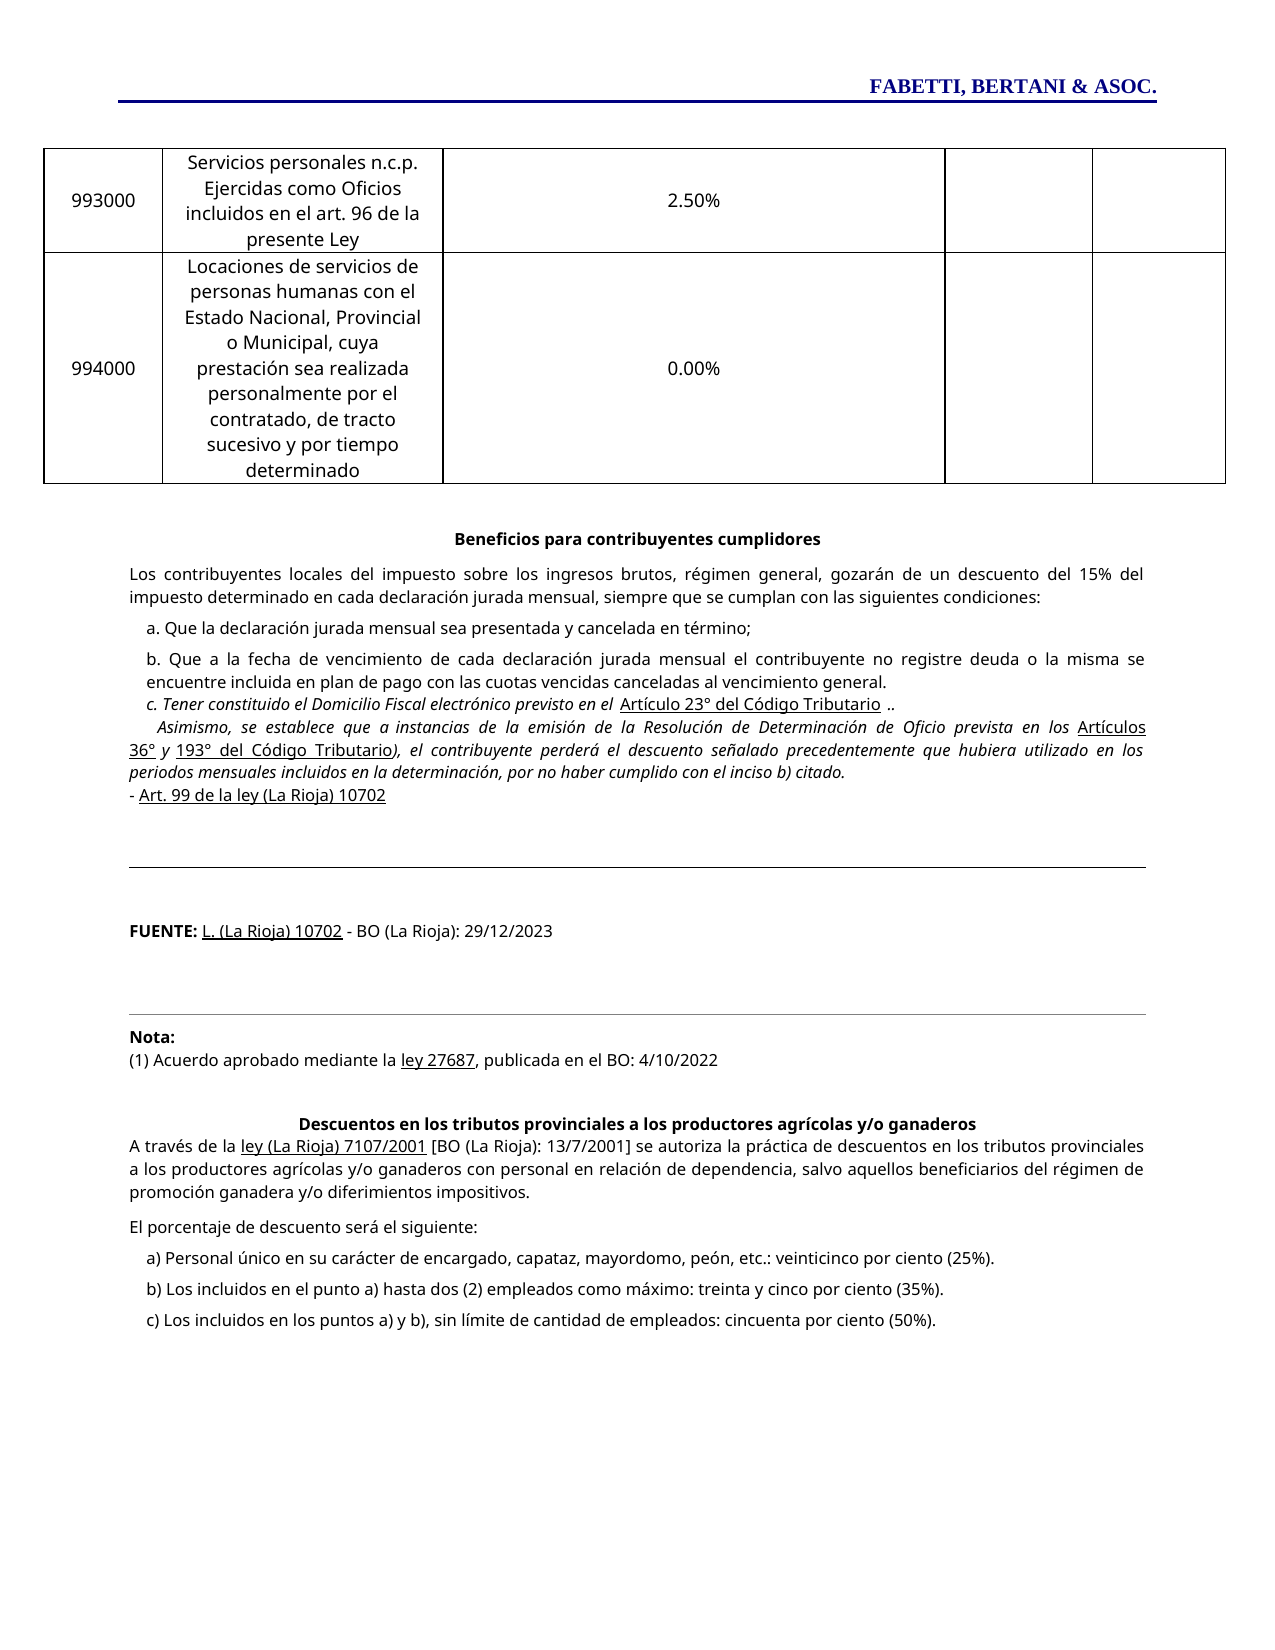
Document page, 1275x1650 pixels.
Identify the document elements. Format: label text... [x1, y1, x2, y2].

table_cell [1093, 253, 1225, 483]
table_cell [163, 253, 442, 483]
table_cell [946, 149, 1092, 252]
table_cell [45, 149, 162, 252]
text c. Tener constituido el Domicilio Fiscal electrónico previsto en el Artículo 23° del Código Tributario .. [146, 693, 1146, 716]
text a) Personal único en su carácter de encargado, capataz, mayordomo, peón, etc.: veinticinco por ciento (25%). [146, 1247, 1146, 1269]
text Descuentos en los tributos provinciales a los productores agrícolas y/o ganaderos [129, 1112, 1146, 1135]
text Los contribuyentes locales del impuesto sobre los ingresos brutos, régimen general, gozarán de un descuento del 15% del impuesto determinado en cada declaración jurada mensual, siempre que se cumplan con las siguientes condiciones: [129, 563, 1146, 608]
text Nota: [129, 1015, 1146, 1048]
text - Art. 99 de la ley (La Rioja) 10702 [129, 784, 1146, 807]
text Asimismo, se establece que a instancias de la emisión de la Resolución de Determinación de Oficio prevista en los Artículos 36° y 193° del Código Tributario), el contribuyente perderá el descuento señalado precedentemente que hubiera utilizado en los periodos mensuales incluidos en la determinación, por no haber cumplido con el inciso b) citado. [129, 716, 1146, 784]
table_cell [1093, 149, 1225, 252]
text Beneficios para contribuyentes cumplidores [129, 528, 1146, 550]
text a. Que la declaración jurada mensual sea presentada y cancelada en término; [146, 617, 1146, 639]
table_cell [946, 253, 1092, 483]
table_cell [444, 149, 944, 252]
text b) Los incluidos en el punto a) hasta dos (2) empleados como máximo: treinta y cinco por ciento (35%). [146, 1278, 1146, 1300]
text A través de la ley (La Rioja) 7107/2001 [BO (La Rioja): 13/7/2001] se autoriza la práctica de descuentos en los tributos provinciales a los productores agrícolas y/o ganaderos con personal en relación de dependencia, salvo aquellos beneficiarios del régimen de promoción ganadera y/o diferimientos impositivos. [129, 1135, 1146, 1203]
text El porcentaje de descuento será el siguiente: [129, 1216, 1146, 1238]
text c) Los incluidos en los puntos a) y b), sin límite de cantidad de empleados: cincuenta por ciento (50%). [146, 1309, 1146, 1331]
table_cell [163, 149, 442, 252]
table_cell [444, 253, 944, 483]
text FUENTE: L. (La Rioja) 10702 - BO (La Rioja): 29/12/2023 [129, 919, 1146, 942]
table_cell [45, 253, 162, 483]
text (1) Acuerdo aprobado mediante la ley 27687, publicada en el BO: 4/10/2022 [129, 1048, 1146, 1071]
text b. Que a la fecha de vencimiento de cada declaración jurada mensual el contribuyente no registre deuda o la misma se encuentre incluida en plan de pago con las cuotas vencidas canceladas al vencimiento general. [146, 648, 1146, 693]
